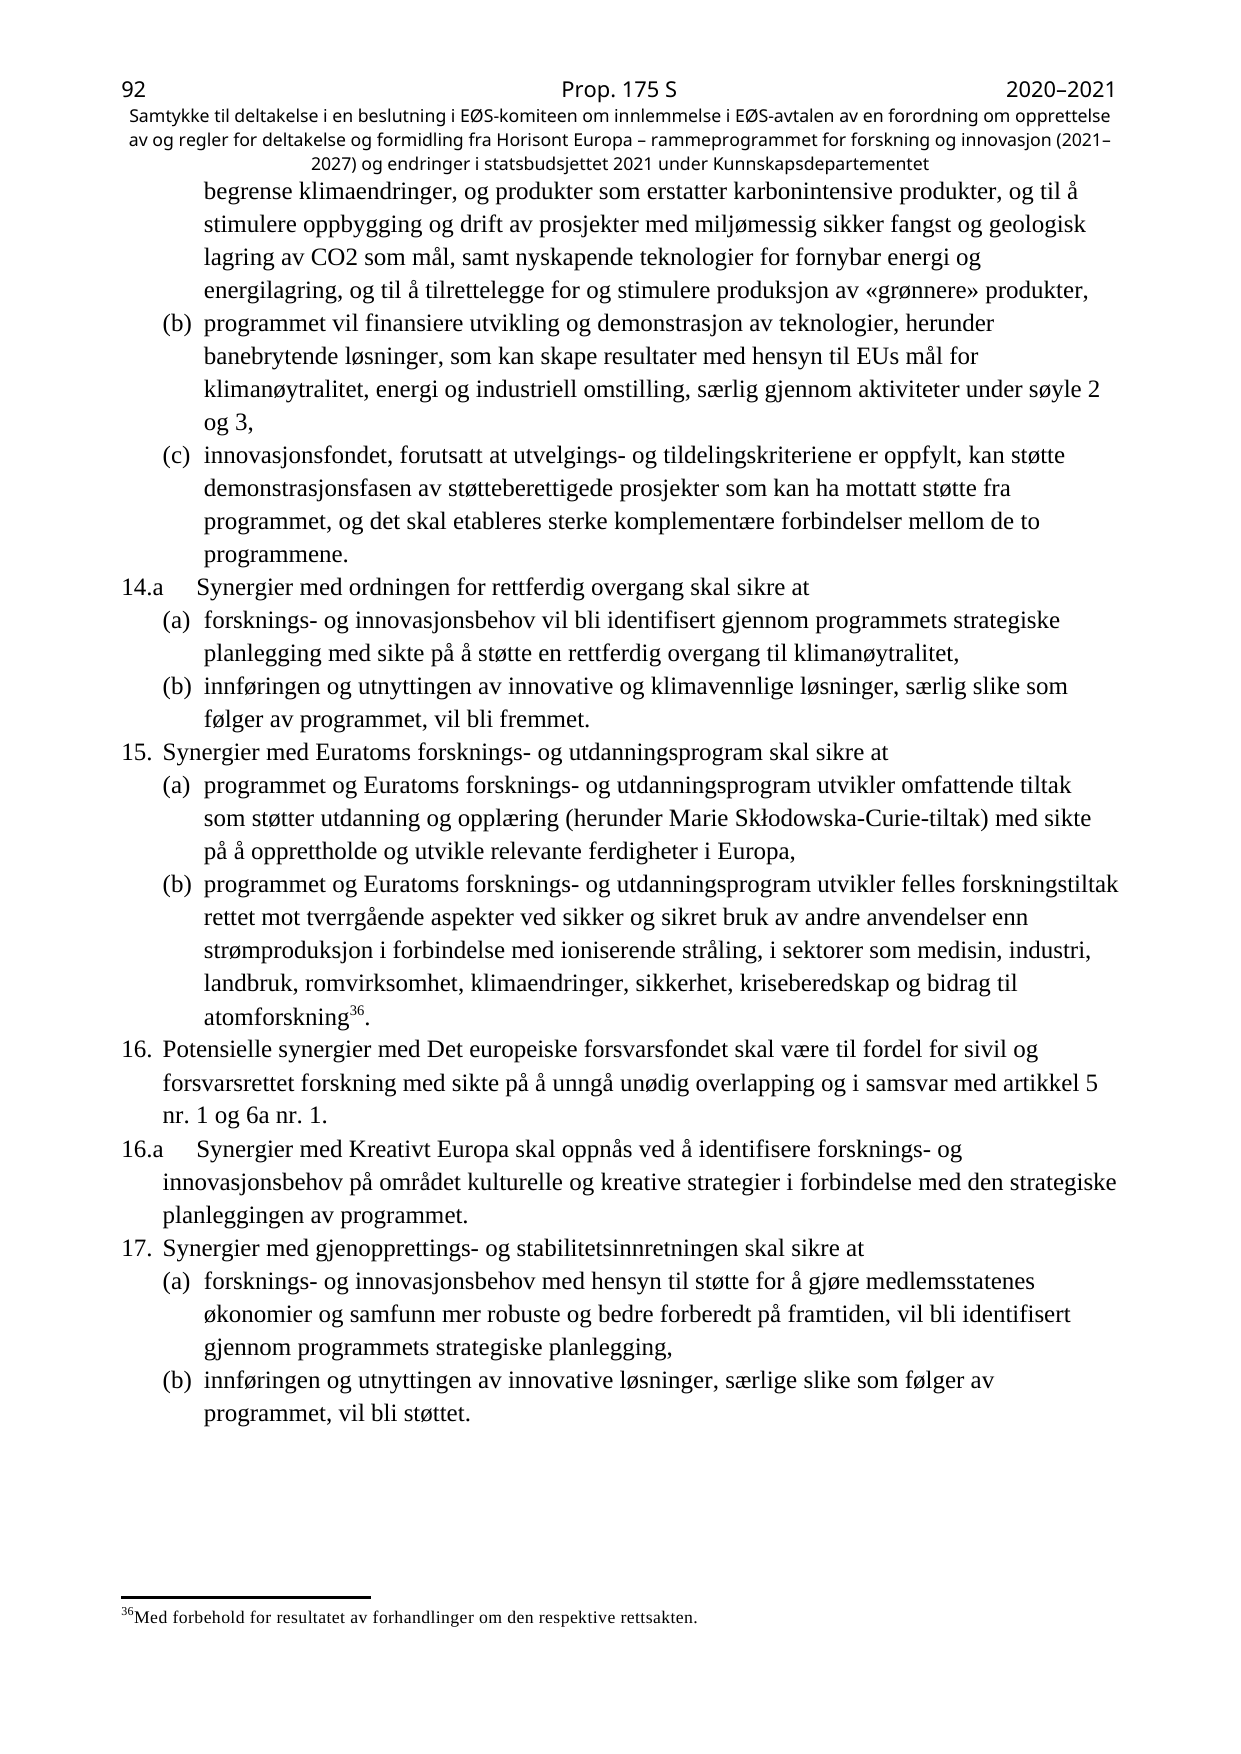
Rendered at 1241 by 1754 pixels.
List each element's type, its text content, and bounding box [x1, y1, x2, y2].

list (a) forsknings- og innovasjonsbehov vil bli identifisert gjennom programmets strategiske planlegging med sikte på å støtte en rettferdig overgang til klimanøytralitet, [162, 605, 1119, 667]
list (c) innovasjonsfondet, forutsatt at utvelgings- og tildelingskriteriene er oppfylt, kan støtte demonstrasjonsfasen av støtteberettigede prosjekter som kan ha mottatt støtte fra programmet, og det skal etableres sterke komplementære forbindelser mellom de to programmene. [162, 440, 1119, 568]
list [162, 176, 1119, 304]
list (a) programmet og Euratoms forsknings- og utdanningsprogram utvikler omfattende tiltak som støtter utdanning og opplæring (herunder Marie Skłodowska-Curie-tiltak) med sikte på å opprettholde og utvikle relevante ferdigheter i Europa, [162, 770, 1119, 865]
list (a) forsknings- og innovasjonsbehov med hensyn til støtte for å gjøre medlemsstatenes økonomier og samfunn mer robuste og bedre forberedt på framtiden, vil bli identifisert gjennom programmets strategiske planlegging, [162, 1266, 1119, 1361]
list 16. Potensielle synergier med Det europeiske forsvarsfondet skal være til fordel for sivil og forsvarsrettet forskning med sikte på å unngå unødig overlapping og i samsvar med artikkel 5 nr. 1 og 6a nr. 1. [121, 1034, 1119, 1129]
list (b) innføringen og utnyttingen av innovative løsninger, særlige slike som følger av programmet, vil bli støttet. [162, 1365, 1119, 1427]
list 17. Synergier med gjenopprettings- og stabilitetsinnretningen skal sikre at [121, 1233, 1119, 1261]
list 15. Synergier med Euratoms forsknings- og utdanningsprogram skal sikre at [121, 737, 1119, 766]
list 14.a Synergier med ordningen for rettferdig overgang skal sikre at [121, 572, 1119, 601]
list (b) programmet vil finansiere utvikling og demonstrasjon av teknologier, herunder banebrytende løsninger, som kan skape resultater med hensyn til EUs mål for klimanøytralitet, energi og industriell omstilling, særlig gjennom aktiviteter under søyle 2 og 3, [162, 308, 1119, 436]
list (b) innføringen og utnyttingen av innovative og klimavennlige løsninger, særlig slike som følger av programmet, vil bli fremmet. [162, 671, 1119, 733]
list 16.a Synergier med Kreativt Europa skal oppnås ved å identifisere forsknings- og innovasjonsbehov på området kulturelle og kreative strategier i forbindelse med den strategiske planleggingen av programmet. [121, 1134, 1119, 1228]
list (b) programmet og Euratoms forsknings- og utdanningsprogram utvikler felles forskningstiltak rettet mot tverrgående aspekter ved sikker og sikret bruk av andre anvendelser enn strømproduksjon i forbindelse med ioniserende stråling, i sektorer som medisin, industri, landbruk, romvirksomhet, klimaendringer, sikkerhet, kriseberedskap og bidrag til atomforskning. [162, 869, 1119, 1030]
